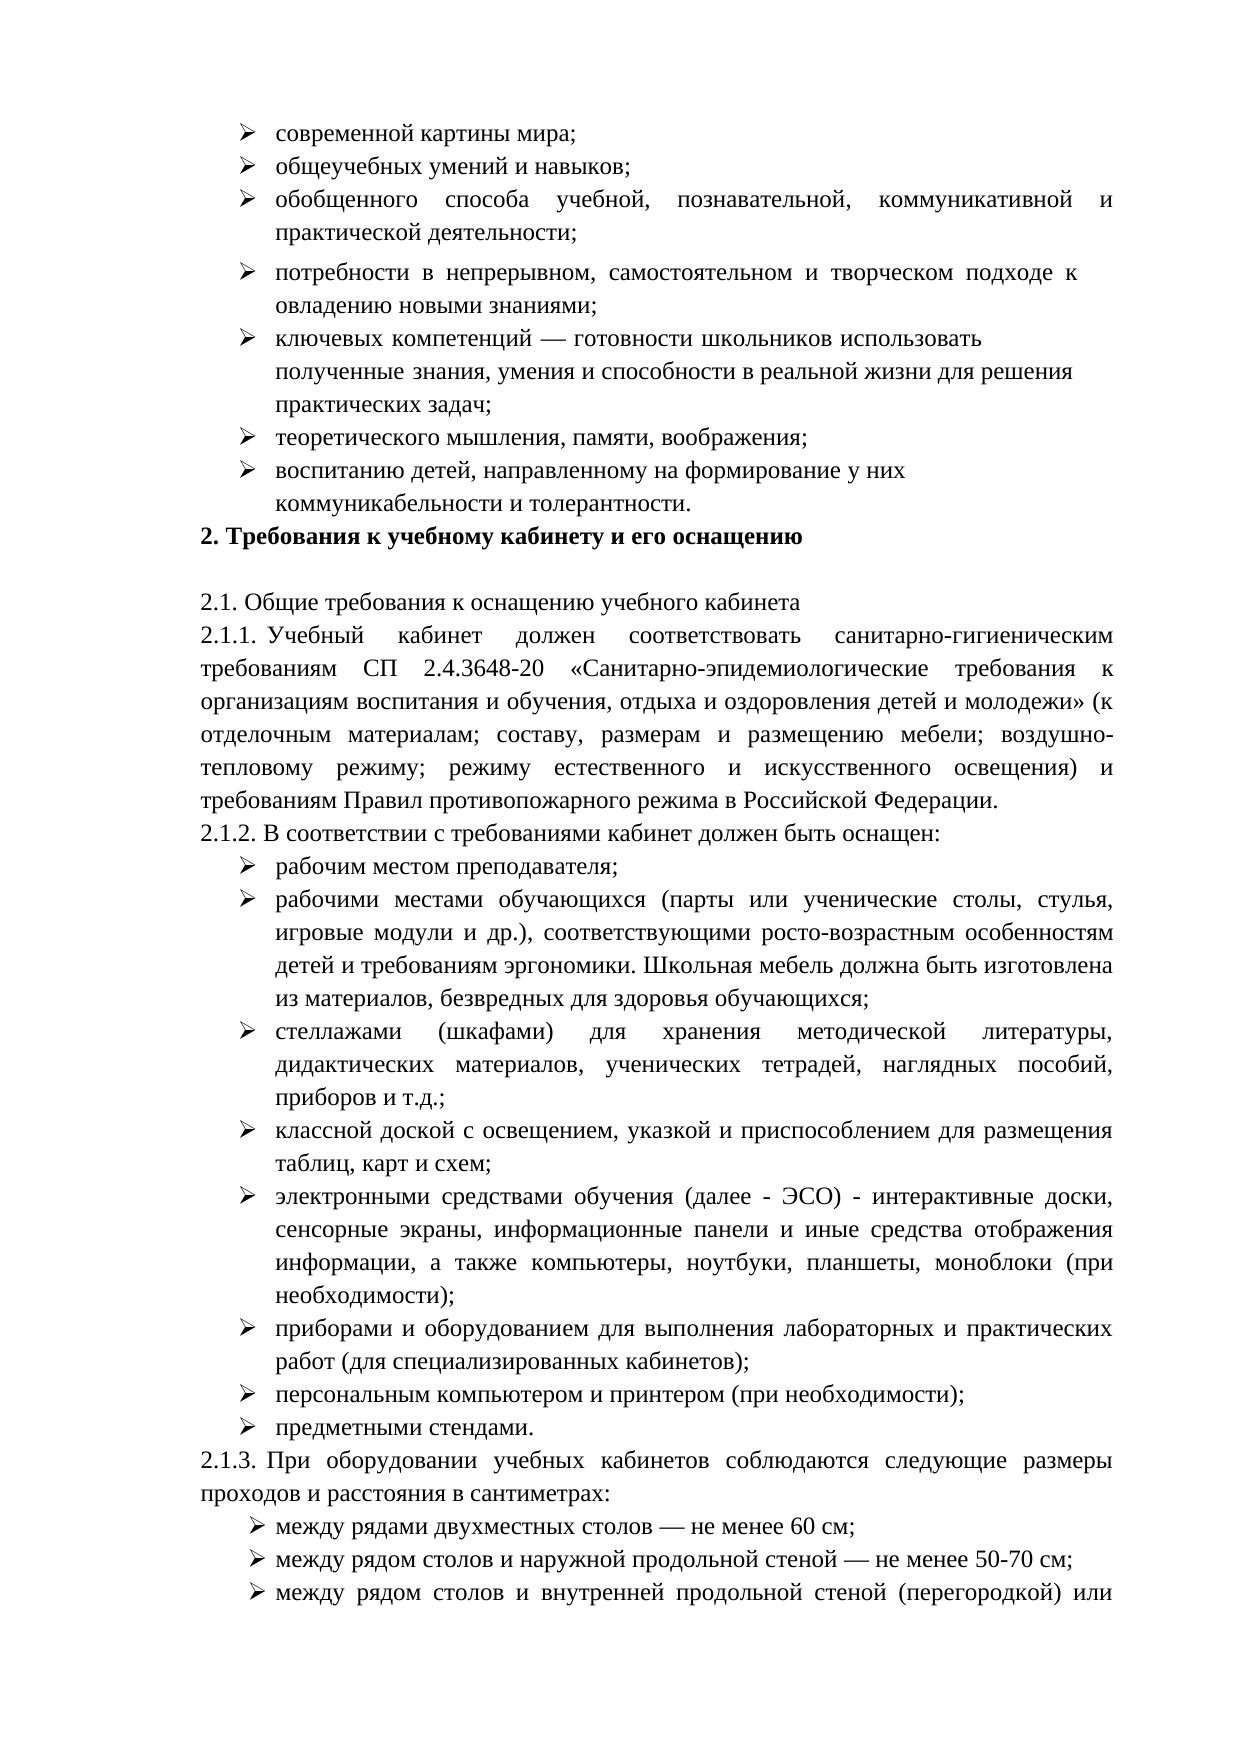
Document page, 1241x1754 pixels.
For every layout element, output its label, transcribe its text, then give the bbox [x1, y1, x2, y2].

list теоретического мышления, памяти, воображения; [238, 422, 1152, 451]
list Общие требования к оснащению учебного кабинета [200, 587, 1152, 616]
list классной доской с освещением, указкой и приспособлением для размещения таблиц, карт и схем; [238, 1115, 1113, 1177]
list Учебный кабинет должен соответствовать санитарно-гигиеническим требованиям СП 2.4.3648-20 «Санитарно-эпидемиологические требования к организациям воспитания и обучения, отдыха и оздоровления детей и молодежи» (к отделочным материалам; составу, размерам и размещению мебели; воздушно-тепловому режиму; режиму естественного и искусственного освещения) и требованиям Правил противопожарного режима в Российской Федерации. [200, 620, 1114, 814]
list современной картины мира; [238, 118, 1152, 147]
list персональным компьютером и принтером (при необходимости); [238, 1379, 1152, 1408]
list между рядами двухместных столов — не менее 60 см; [247, 1511, 1152, 1540]
list воспитанию детей, направленному на формирование у них коммуникабельности и толерантности. [238, 455, 1113, 517]
list В соответствии с требованиями кабинет должен быть оснащен: [200, 818, 1152, 847]
list электронными средствами обучения (далее - ЭСО) - интерактивные доски, сенсорные экраны, информационные панели и иные средства отображения информации, а также компьютеры, ноутбуки, планшеты, моноблоки (при необходимости); [238, 1181, 1114, 1309]
list предметными стендами. [238, 1412, 1152, 1441]
list При оборудовании учебных кабинетов соблюдаются следующие размеры проходов и расстояния в сантиметрах: [200, 1445, 1113, 1507]
list ключевых компетенций — готовности школьников использовать полученные знания, умения и способности в реальной жизни для решения практических задач; [238, 323, 1113, 418]
list приборами и оборудованием для выполнения лабораторных и практических работ (для специализированных кабинетов); [238, 1313, 1113, 1375]
list рабочими местами обучающихся (парты или ученические столы, стулья, игровые модули и др.), соответствующими росто-возрастным особенностям детей и требованиям эргономики. Школьная мебель должна быть изготовлена из материалов, безвредных для здоровья обучающихся; [238, 884, 1113, 1012]
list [247, 1577, 1113, 1606]
list потребности в непрерывном, самостоятельном и творческом подходе к овладению новыми знаниями; [238, 257, 1113, 319]
list между рядом столов и наружной продольной стеной — не менее 50-70 см; [247, 1544, 1152, 1573]
list обобщенного способа учебной, познавательной, коммуникативной и практической деятельности; [238, 184, 1113, 246]
subtitle Требования к учебному кабинету и его оснащению [200, 521, 1152, 550]
list рабочим местом преподавателя; [238, 851, 1152, 880]
list стеллажами (шкафами) для хранения методической литературы, дидактических материалов, ученических тетрадей, наглядных пособий, приборов и т.д.; [238, 1016, 1113, 1111]
list общеучебных умений и навыков; [238, 151, 1152, 180]
